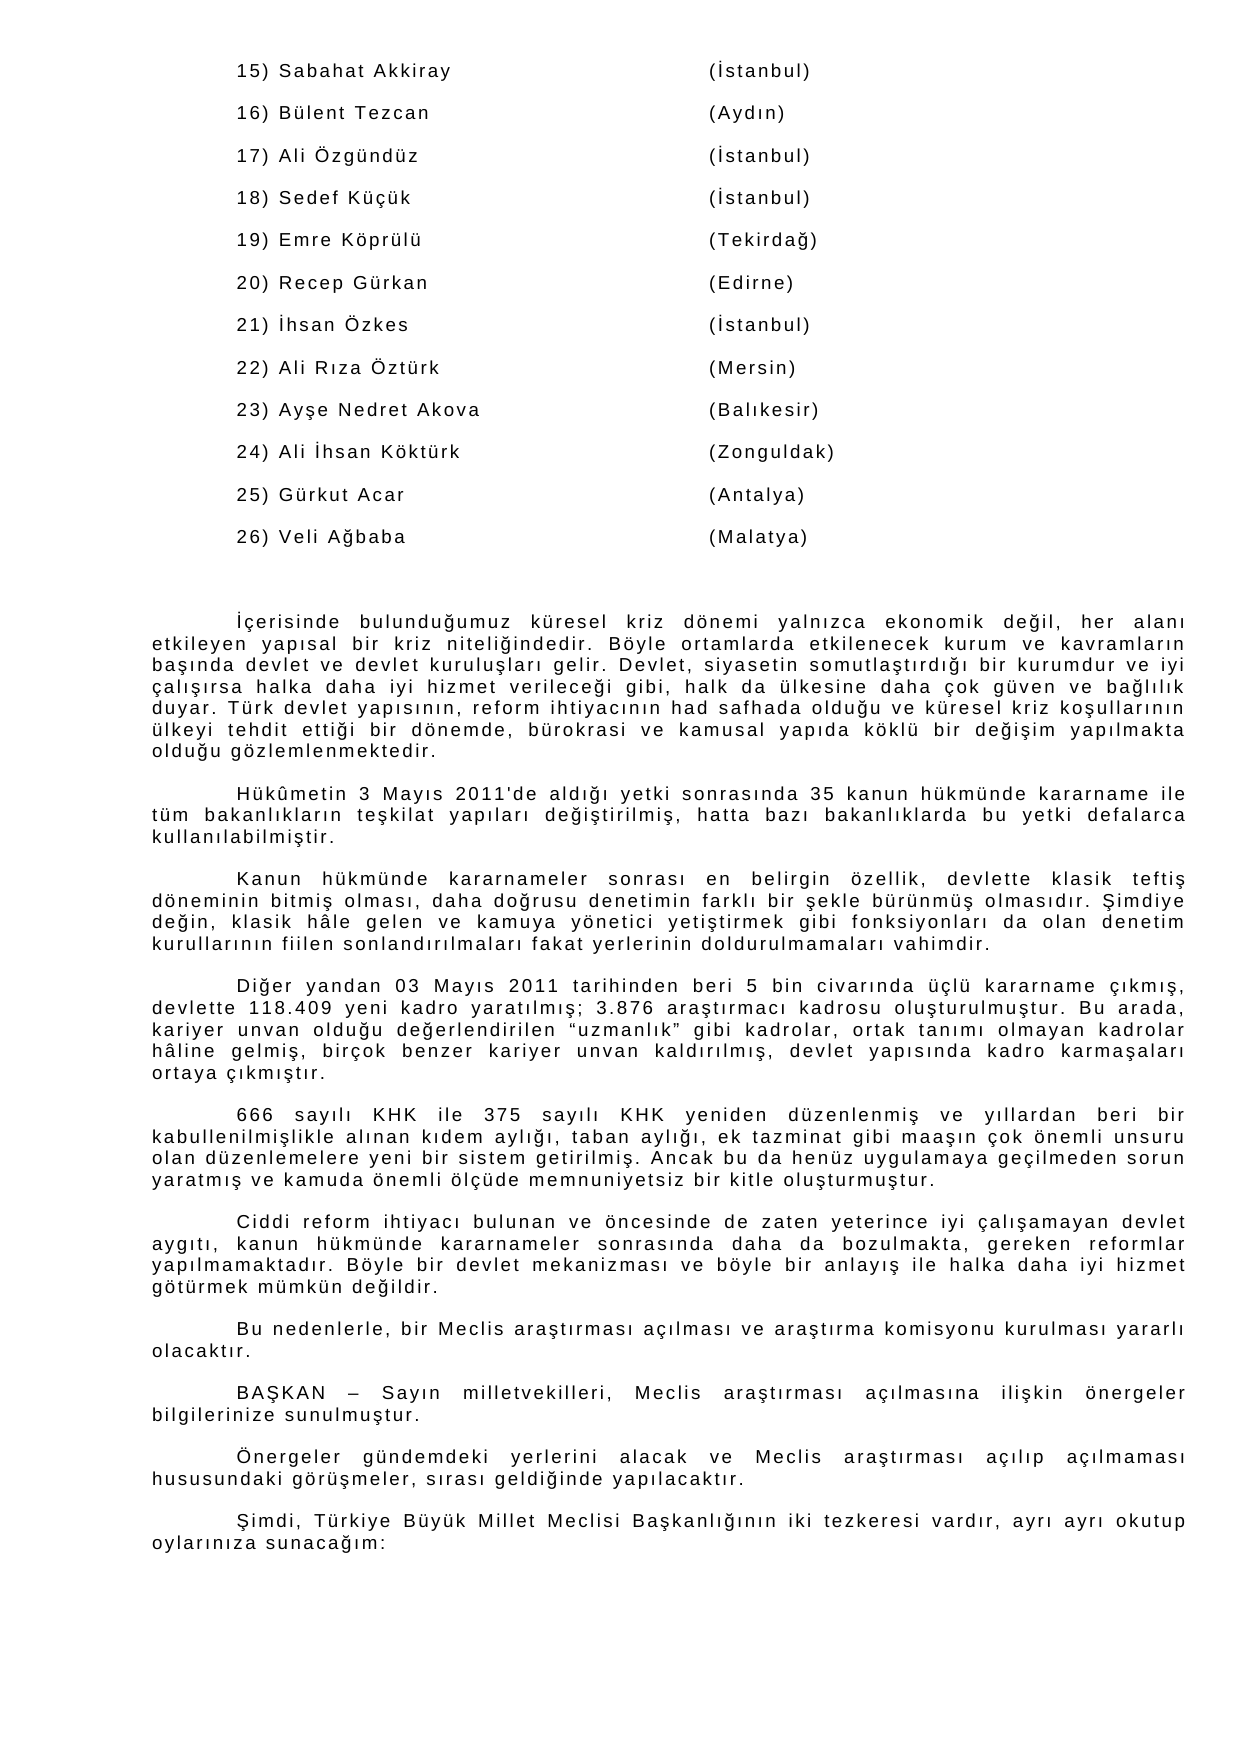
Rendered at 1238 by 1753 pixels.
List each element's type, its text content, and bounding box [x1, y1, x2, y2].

text 666 sayılı KHK ile 375 sayılı KHK yeniden düzenlenmiş ve yıllardan beri bir kabullenilmişlikle alınan kıdem aylığı, taban aylığı, ek tazminat gibi maaşın çok önemli unsuru olan düzenlemelere yeni bir sistem getirilmiş. Ancak bu da henüz uygulamaya geçilmeden sorun yaratmış ve kamuda önemli ölçüde memnuniyetsiz bir kitle oluşturmuştur. [152, 1104, 1186, 1190]
text 24) Ali İhsan Köktürk (Zonguldak) [152, 441, 1186, 463]
text 26) Veli Ağbaba (Malatya) [152, 526, 1186, 548]
text 21) İhsan Özkes (İstanbul) [152, 314, 1186, 336]
text 25) Gürkut Acar (Antalya) [152, 484, 1186, 505]
text 18) Sedef Küçük (İstanbul) [152, 187, 1186, 208]
text 19) Emre Köprülü (Tekirdağ) [152, 229, 1186, 251]
text 22) Ali Rıza Öztürk (Mersin) [152, 356, 1186, 378]
text 15) Sabahat Akkiray (İstanbul) [152, 60, 1186, 81]
text 20) Recep Gürkan (Edirne) [152, 272, 1186, 293]
text Diğer yandan 03 Mayıs 2011 tarihinden beri 5 bin civarında üçlü kararname çıkmış, devlette 118.409 yeni kadro yaratılmış; 3.876 araştırmacı kadrosu oluşturulmuştur. Bu arada, kariyer unvan olduğu değerlendirilen “uzmanlık” gibi kadrolar, ortak tanımı olmayan kadrolar hâline gelmiş, birçok benzer kariyer unvan kaldırılmış, devlet yapısında kadro karmaşaları ortaya çıkmıştır. [152, 975, 1186, 1083]
text Şimdi, Türkiye Büyük Millet Meclisi Başkanlığının iki tezkeresi vardır, ayrı ayrı okutup oylarınıza sunacağım: [152, 1510, 1186, 1553]
text Kanun hükmünde kararnameler sonrası en belirgin özellik, devlette klasik teftiş döneminin bitmiş olması, daha doğrusu denetimin farklı bir şekle bürünmüş olmasıdır. Şimdiye değin, klasik hâle gelen ve kamuya yönetici yetiştirmek gibi fonksiyonları da olan denetim kurullarının fiilen sonlandırılmaları fakat yerlerinin doldurulmamaları vahimdir. [152, 868, 1186, 954]
text Önergeler gündemdeki yerlerini alacak ve Meclis araştırması açılıp açılmaması hususundaki görüşmeler, sırası geldiğinde yapılacaktır. [152, 1446, 1186, 1489]
text Bu nedenlerle, bir Meclis araştırması açılması ve araştırma komisyonu kurulması yararlı olacaktır. [152, 1318, 1186, 1361]
text Ciddi reform ihtiyacı bulunan ve öncesinde de zaten yeterince iyi çalışamayan devlet aygıtı, kanun hükmünde kararnameler sonrasında daha da bozulmakta, gereken reformlar yapılmamaktadır. Böyle bir devlet mekanizması ve böyle bir anlayış ile halka daha iyi hizmet götürmek mümkün değildir. [152, 1211, 1186, 1297]
text İçerisinde bulunduğumuz küresel kriz dönemi yalnızca ekonomik değil, her alanı etkileyen yapısal bir kriz niteliğindedir. Böyle ortamlarda etkilenecek kurum ve kavramların başında devlet ve devlet kuruluşları gelir. Devlet, siyasetin somutlaştırdığı bir kurumdur ve iyi çalışırsa halka daha iyi hizmet verileceği gibi, halk da ülkesine daha çok güven ve bağlılık duyar. Türk devlet yapısının, reform ihtiyacının had safhada olduğu ve küresel kriz koşullarının ülkeyi tehdit ettiği bir dönemde, bürokrasi ve kamusal yapıda köklü bir değişim yapılmakta olduğu gözlemlenmektedir. [152, 611, 1186, 762]
text BAŞKAN – Sayın milletvekilleri, Meclis araştırması açılmasına ilişkin önergeler bilgilerinize sunulmuştur. [152, 1382, 1186, 1425]
text Hükûmetin 3 Mayıs 2011'de aldığı yetki sonrasında 35 kanun hükmünde kararname ile tüm bakanlıkların teşkilat yapıları değiştirilmiş, hatta bazı bakanlıklarda bu yetki defalarca kullanılabilmiştir. [152, 783, 1186, 847]
text 23) Ayşe Nedret Akova (Balıkesir) [152, 399, 1186, 420]
text 16) Bülent Tezcan (Aydın) [152, 102, 1186, 124]
text 17) Ali Özgündüz (İstanbul) [152, 144, 1186, 166]
